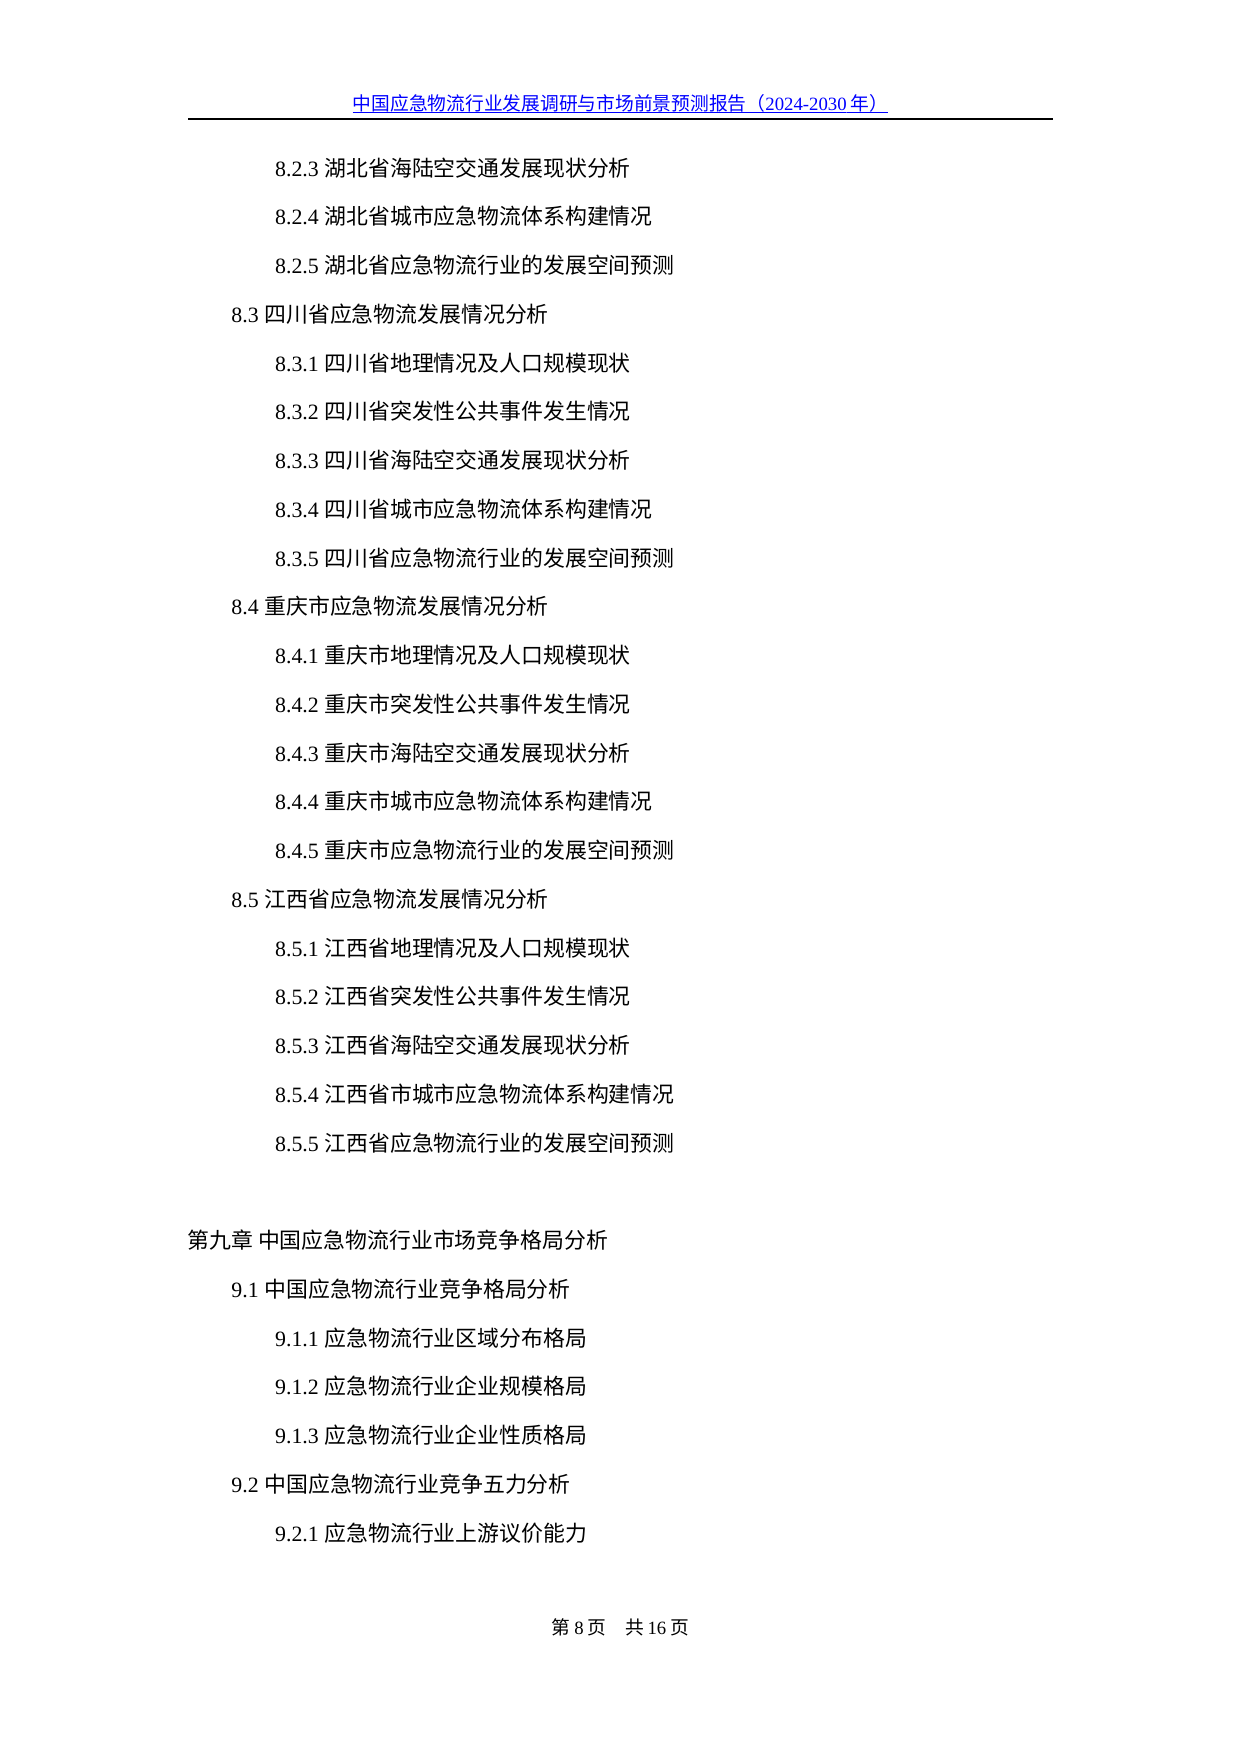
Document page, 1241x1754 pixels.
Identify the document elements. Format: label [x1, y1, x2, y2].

text [187, 150, 1053, 1548]
